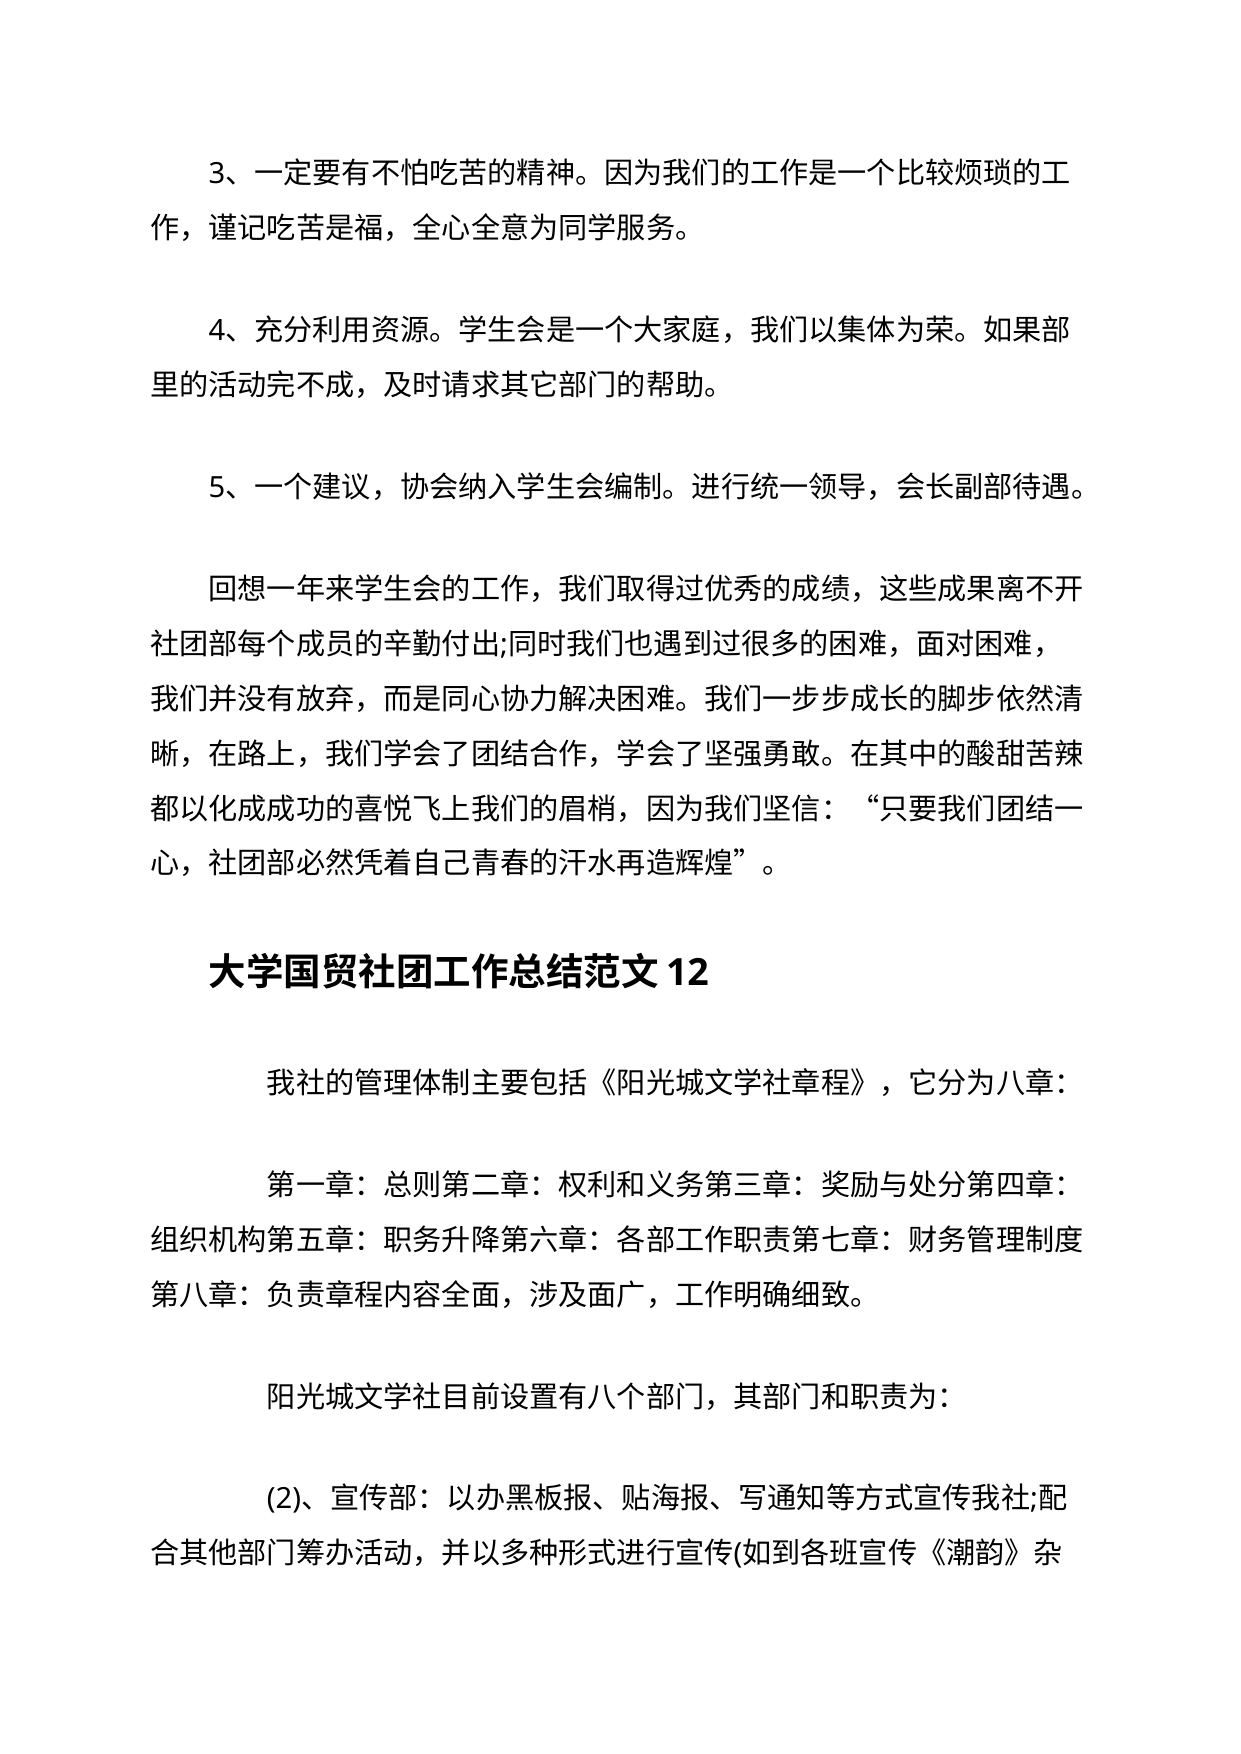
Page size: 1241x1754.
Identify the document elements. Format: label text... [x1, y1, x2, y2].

text 大学国贸社团工作总结范文12 [150, 942, 1090, 996]
text 我社的管理体制主要包括《阳光城文学社章程》，它分为八章： [150, 1059, 1090, 1102]
text 回想一年来学生会的工作，我们取得过优秀的成绩，这些成果离不开社团部每个成员的辛勤付出;同时我们也遇到过很多的困难，面对困难，我们并没有放弃，而是同心协力解决困难。我们一步步成长的脚步依然清晰，在路上，我们学会了团结合作，学会了坚强勇敢。在其中的酸甜苦辣都以化成成功的喜悦飞上我们的眉梢，因为我们坚信：“只要我们团结一心，社团部必然凭着自己青春的汗水再造辉煌”。 [150, 566, 1090, 882]
text 5、一个建议，协会纳入学生会编制。进行统一领导，会长副部待遇。 [150, 463, 1090, 506]
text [150, 1475, 1090, 1572]
text 阳光城文学社目前设置有八个部门，其部门和职责为： [150, 1373, 1090, 1416]
text 4、充分利用资源。学生会是一个大家庭，我们以集体为荣。如果部里的活动完不成，及时请求其它部门的帮助。 [150, 307, 1090, 404]
text 3、一定要有不怕吃苦的精神。因为我们的工作是一个比较烦琐的工作，谨记吃苦是福，全心全意为同学服务。 [150, 150, 1090, 247]
text 第一章：总则第二章：权利和义务第三章：奖励与处分第四章：组织机构第五章：职务升降第六章：各部工作职责第七章：财务管理制度第八章：负责章程内容全面，涉及面广，工作明确细致。 [150, 1161, 1090, 1314]
